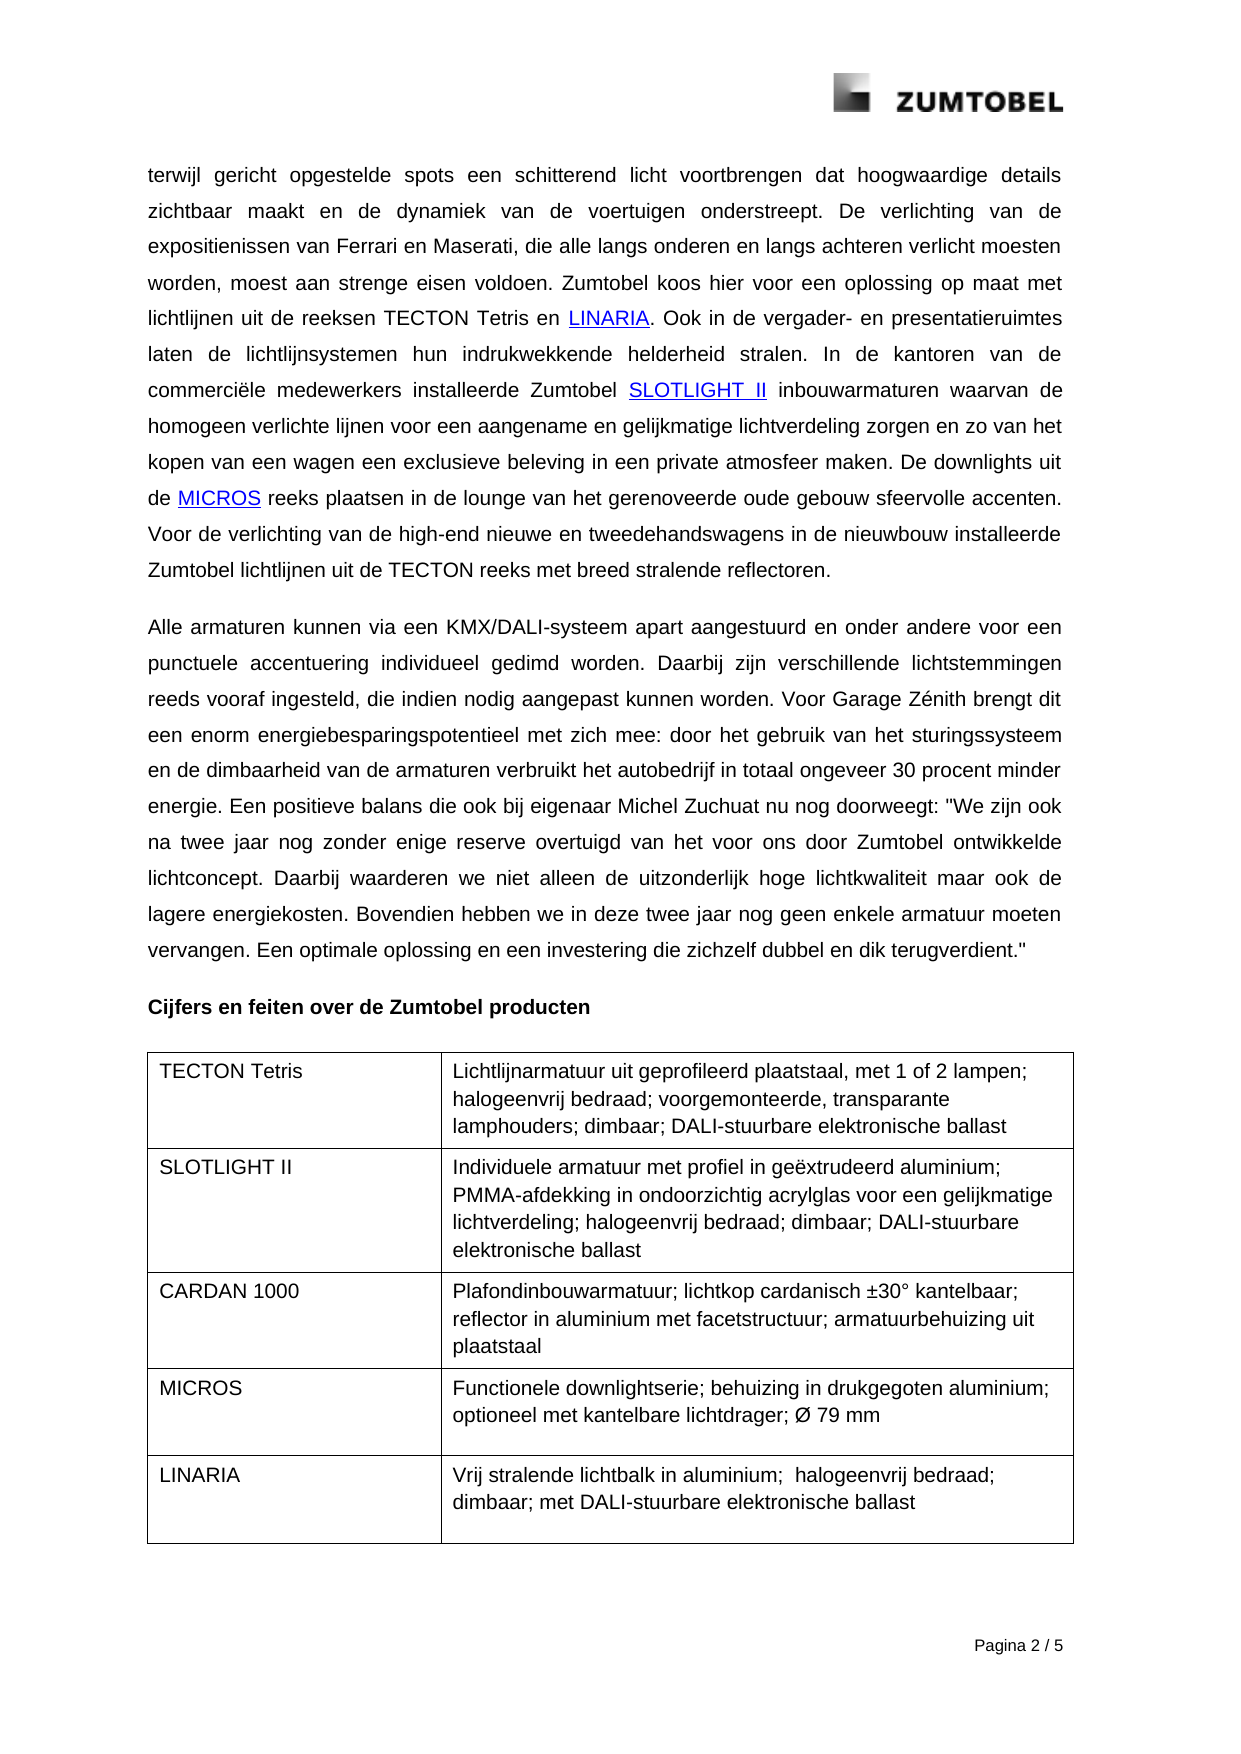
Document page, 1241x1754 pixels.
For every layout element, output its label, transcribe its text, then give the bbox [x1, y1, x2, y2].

text Cijfers en feiten over de Zumtobel producten [148, 995, 1063, 1019]
table_cell MICROS [148, 1369, 441, 1455]
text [148, 162, 1063, 582]
table_header TECTON Tetris [148, 1053, 441, 1148]
text Alle armaturen kunnen via een KMX/DALI-systeem apart aangestuurd en onder andere voor een punctuele accentuering individueel gedimd worden. Daarbij zijn verschillende lichtstemmingen reeds vooraf ingesteld, die indien nodig aangepast kunnen worden. Voor Garage Zénith brengt dit een enorm energiebesparingspotentieel met zich mee: door het gebruik van het sturingssysteem en de dimbaarheid van de armaturen verbruikt het autobedrijf in totaal ongeveer 30 procent minder energie. Een positieve balans die ook bij eigenaar Michel Zuchuat nu nog doorweegt: "We zijn ook na twee jaar nog zonder enige reserve overtuigd van het voor ons door Zumtobel ontwikkelde lichtconcept. Daarbij waarderen we niet alleen de uitzonderlijk hoge lichtkwaliteit maar ook de lagere energiekosten. Bovendien hebben we in deze twee jaar nog geen enkele armatuur moeten vervangen. Een optimale oplossing en een investering die zichzelf dubbel en dik terugverdient." [148, 614, 1063, 962]
table_cell LINARIA [148, 1456, 441, 1543]
table_cell CARDAN 1000 [148, 1273, 441, 1368]
table_cell Functionele downlightserie; behuizing in drukgegoten aluminium; optioneel met kantelbare lichtdrager; Ø 79 mm [442, 1369, 1073, 1455]
table_header Lichtlijnarmatuur uit geprofileerd plaatstaal, met 1 of 2 lampen; halogeenvrij bedraad; voorgemonteerde, transparante lamphouders; dimbaar; DALI-stuurbare elektronische ballast [442, 1053, 1073, 1148]
picture [833, 73, 1064, 112]
table_cell Vrij stralende lichtbalk in aluminium; halogeenvrij bedraad; dimbaar; met DALI-stuurbare elektronische ballast [442, 1456, 1073, 1543]
table_cell Plafondinbouwarmatuur; lichtkop cardanisch ±30° kantelbaar; reflector in aluminium met facetstructuur; armatuurbehuizing uit plaatstaal [442, 1273, 1073, 1368]
table_cell SLOTLIGHT II [148, 1149, 441, 1272]
table_cell Individuele armatuur met profiel in geëxtrudeerd aluminium; PMMA-afdekking in ondoorzichtig acrylglas voor een gelijkmatige lichtverdeling; halogeenvrij bedraad; dimbaar; DALI-stuurbare elektronische ballast [442, 1149, 1073, 1272]
